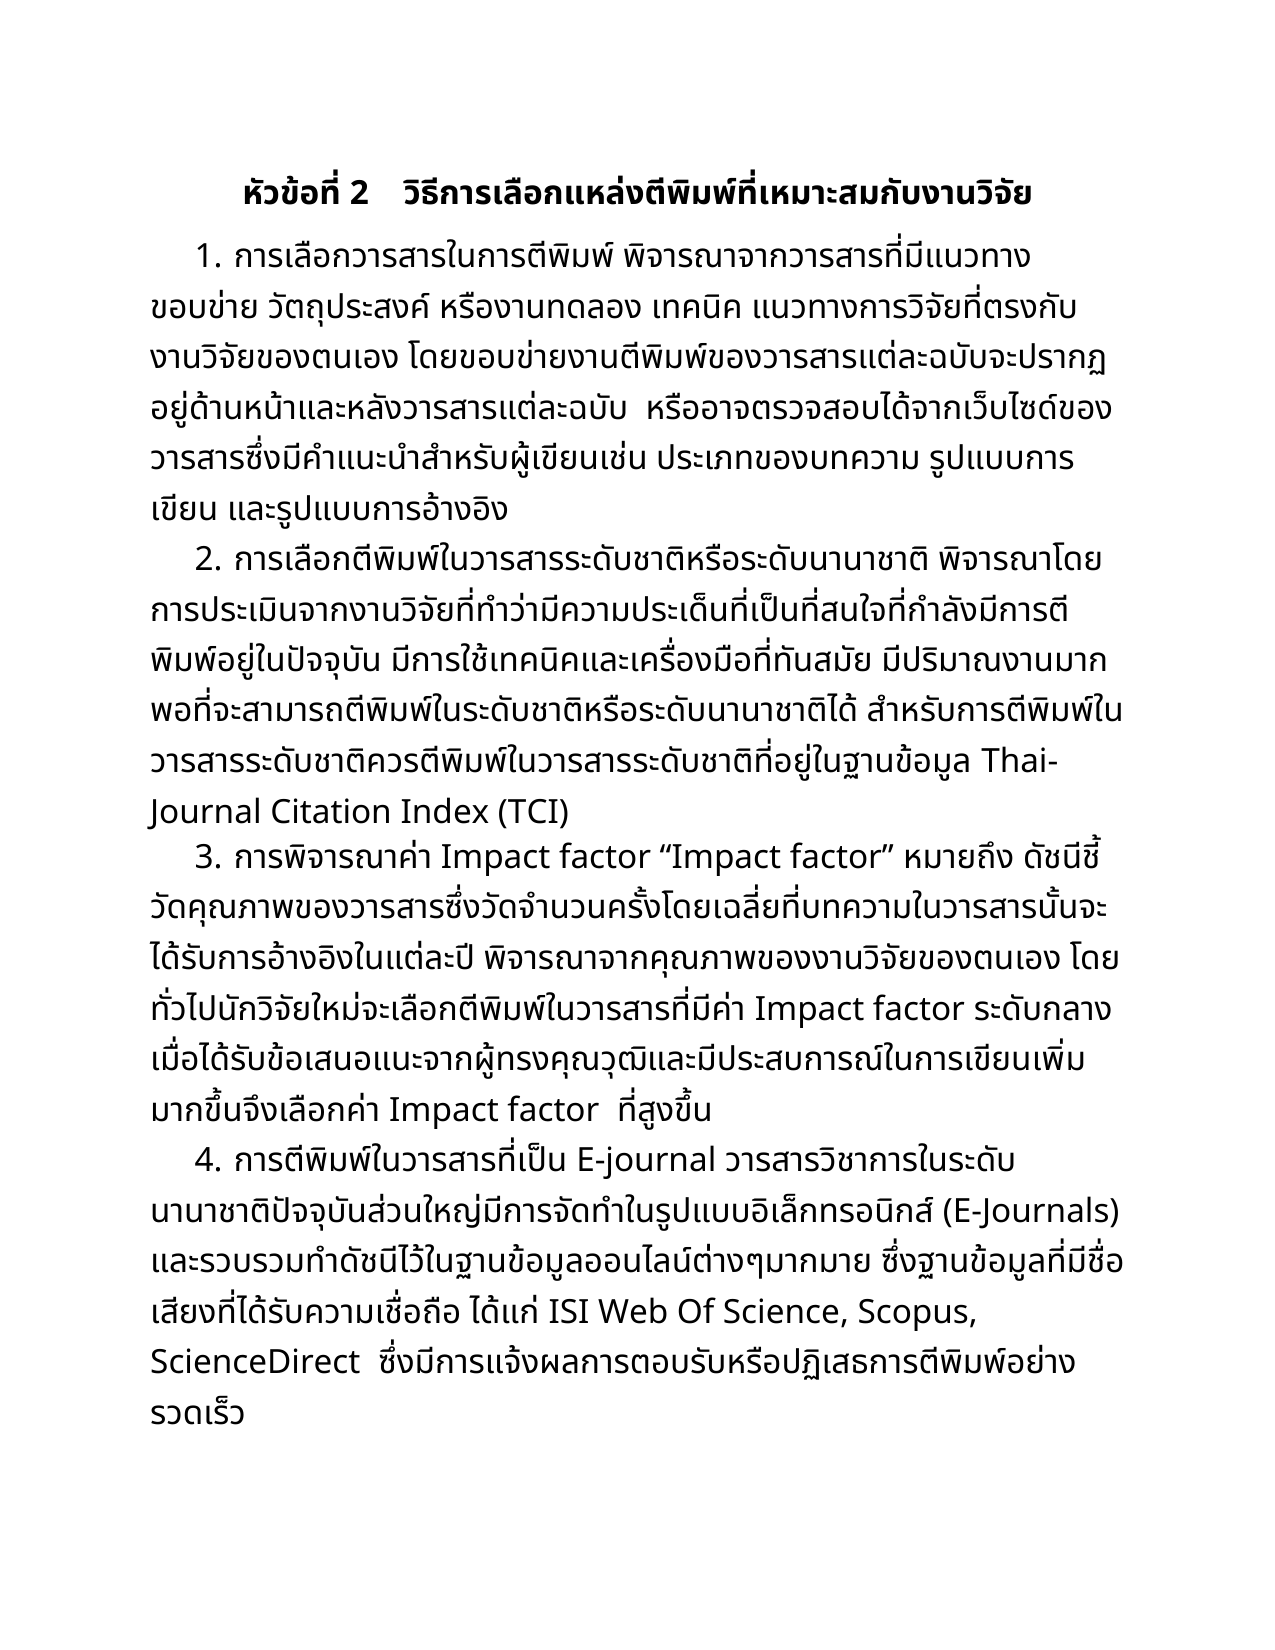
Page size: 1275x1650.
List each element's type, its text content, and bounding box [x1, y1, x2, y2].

text หัวข้อที่ 2 วิธีการเลือกแหล่งตีพิมพ์ที่เหมาะสมกับงานวิจัย [150, 169, 1125, 220]
list การเลือกตีพิมพ์ในวารสารระดับชาติหรือระดับนานาชาติ พิจารณาโดยการประเมินจากงานวิจัยที่ทำว่ามีความประเด็นที่เป็นที่สนใจที่กำลังมีการตีพิมพ์อยู่ในปัจจุบัน มีการใช้เทคนิคและเครื่องมือที่ทันสมัย มีปริมาณงานมากพอที่จะสามารถตีพิมพ์ในระดับชาติหรือระดับนานาชาติได้ สำหรับการตีพิมพ์ในวารสารระดับชาติควรตีพิมพ์ในวารสารระดับชาติที่อยู่ในฐานข้อมูล Thai-Journal Citation Index (TCI) [150, 535, 1125, 833]
list การพิจารณาค่า Impact factor “Impact factor” หมายถึง ดัชนีชี้วัดคุณภาพของวารสารซึ่งวัดจํานวนครั้งโดยเฉลี่ยที่บทความในวารสารนั้นจะได้รับการอ้างอิงในแต่ละปี พิจารณาจากคุณภาพของงานวิจัยของตนเอง โดยทั่วไปนักวิจัยใหม่จะเลือกตีพิมพ์ในวารสารที่มีค่า Impact factor ระดับกลาง เมื่อได้รับข้อเสนอแนะจากผู้ทรงคุณวุฒิและมีประสบการณ์ในการเขียนเพิ่มมากขึ้นจึงเลือกค่า Impact factor ที่สูงขึ้น [150, 833, 1125, 1136]
list การเลือกวารสารในการตีพิมพ์ พิจารณาจากวารสารที่มีแนวทาง ขอบข่าย วัตถุประสงค์ หรืองานทดลอง เทคนิค แนวทางการวิจัยที่ตรงกับงานวิจัยของตนเอง โดยขอบข่ายงานตีพิมพ์ของวารสารแต่ละฉบับจะปรากฏอยู่ด้านหน้าและหลังวารสารแต่ละฉบับ หรืออาจตรวจสอบได้จากเว็บไซด์ของวารสารซึ่งมีคําแนะนําสําหรับผู้เขียนเช่น ประเภทของบทความ รูปแบบการเขียน และรูปแบบการอ้างอิง [150, 232, 1125, 535]
list การตีพิมพ์ในวารสารที่เป็น E-journal วารสารวิชาการในระดับนานาชาติปัจจุบันส่วนใหญ่มีการจัดทำในรูปแบบอิเล็กทรอนิกส์ (E-Journals) และรวบรวมทำดัชนีไว้ในฐานข้อมูลออนไลน์ต่างๆมากมาย ซึ่งฐานข้อมูลที่มีชื่อเสียงที่ได้รับความเชื่อถือ ได้แก่ ISI Web Of Science, Scopus, ScienceDirect ซึ่งมีการแจ้งผลการตอบรับหรือปฏิเสธการตีพิมพ์อย่างรวดเร็ว [150, 1136, 1125, 1439]
